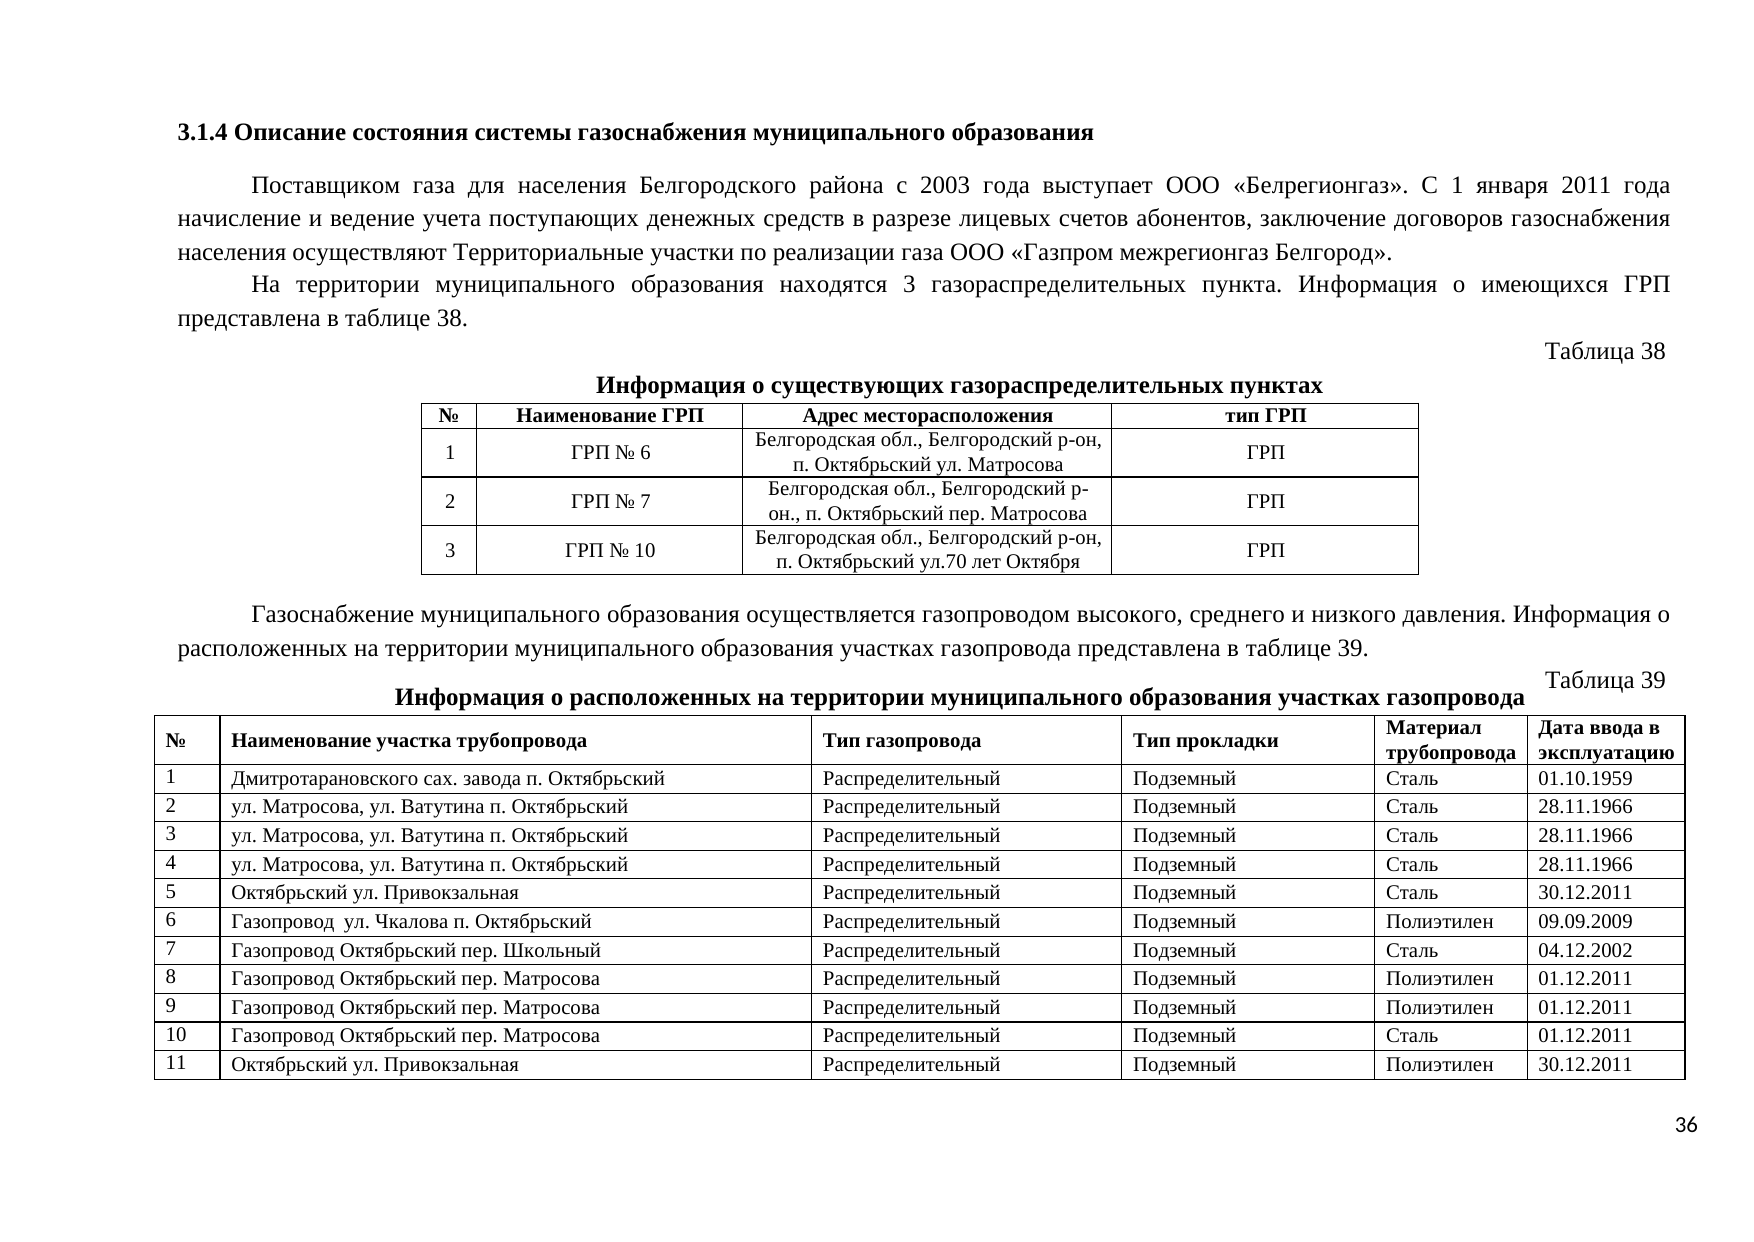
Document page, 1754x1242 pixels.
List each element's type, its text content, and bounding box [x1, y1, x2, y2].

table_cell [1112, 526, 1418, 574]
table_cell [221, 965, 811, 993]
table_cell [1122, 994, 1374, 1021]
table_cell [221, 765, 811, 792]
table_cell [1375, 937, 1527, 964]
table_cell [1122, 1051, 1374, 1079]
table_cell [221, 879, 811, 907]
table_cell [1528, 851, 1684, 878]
text Информация о существующих газораспределительных пунктах [596, 369, 1328, 398]
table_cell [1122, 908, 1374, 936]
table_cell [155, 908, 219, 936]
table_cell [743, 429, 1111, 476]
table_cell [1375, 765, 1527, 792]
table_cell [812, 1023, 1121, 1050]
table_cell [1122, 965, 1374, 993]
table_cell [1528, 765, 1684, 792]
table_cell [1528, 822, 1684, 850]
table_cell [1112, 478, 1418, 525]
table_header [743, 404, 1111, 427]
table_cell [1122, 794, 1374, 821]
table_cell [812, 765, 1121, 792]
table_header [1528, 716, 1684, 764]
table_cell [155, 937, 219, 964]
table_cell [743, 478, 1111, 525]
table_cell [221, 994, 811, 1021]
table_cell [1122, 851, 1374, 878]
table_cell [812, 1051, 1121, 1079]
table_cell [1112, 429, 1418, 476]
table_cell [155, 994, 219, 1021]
text 3.1.4 Описание состояния системы газоснабжения муниципального образования [177, 117, 1700, 146]
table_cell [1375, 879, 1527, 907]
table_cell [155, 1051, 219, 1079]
text Поставщиком газа для населения Белгородского района с 2003 года выступает ООО «Белрегионгаз». С 1 января 2011 года начисление и ведение учета поступающих денежных средств в разрезе лицевых счетов абонентов, заключение договоров газоснабжения населения осуществляют Территориальные участки по реализации газа ООО «Газпром межрегионгаз Белгород». [177, 171, 1671, 265]
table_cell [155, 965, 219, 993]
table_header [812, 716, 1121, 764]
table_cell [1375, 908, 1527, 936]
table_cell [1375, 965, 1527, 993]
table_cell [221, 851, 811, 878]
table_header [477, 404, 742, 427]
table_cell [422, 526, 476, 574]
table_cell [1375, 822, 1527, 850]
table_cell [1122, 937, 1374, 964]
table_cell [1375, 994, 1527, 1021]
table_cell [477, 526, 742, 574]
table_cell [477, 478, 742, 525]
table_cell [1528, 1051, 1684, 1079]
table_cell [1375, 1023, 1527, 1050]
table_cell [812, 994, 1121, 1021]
text Газоснабжение муниципального образования осуществляется газопроводом высокого, среднего и низкого давления. Информация о [251, 599, 1700, 628]
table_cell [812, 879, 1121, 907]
text На территории муниципального образования находятся 3 газораспределительных пункта. Информация о имеющихся ГРП [251, 269, 1700, 298]
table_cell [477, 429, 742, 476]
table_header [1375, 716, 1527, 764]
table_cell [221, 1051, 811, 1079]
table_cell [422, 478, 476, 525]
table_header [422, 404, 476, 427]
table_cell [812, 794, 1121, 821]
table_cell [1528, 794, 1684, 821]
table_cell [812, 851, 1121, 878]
text Таблица 38 [1544, 336, 1700, 364]
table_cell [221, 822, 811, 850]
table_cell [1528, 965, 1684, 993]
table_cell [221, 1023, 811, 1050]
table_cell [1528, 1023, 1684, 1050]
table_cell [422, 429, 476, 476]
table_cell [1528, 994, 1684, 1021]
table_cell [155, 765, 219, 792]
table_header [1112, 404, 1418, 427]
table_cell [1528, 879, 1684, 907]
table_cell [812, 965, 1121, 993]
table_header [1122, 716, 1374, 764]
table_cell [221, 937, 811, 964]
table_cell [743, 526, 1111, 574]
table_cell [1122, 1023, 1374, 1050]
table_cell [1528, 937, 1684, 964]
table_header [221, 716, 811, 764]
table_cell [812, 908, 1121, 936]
text расположенных на территории муниципального образования участках газопровода представлена в таблице 39. [177, 633, 1700, 661]
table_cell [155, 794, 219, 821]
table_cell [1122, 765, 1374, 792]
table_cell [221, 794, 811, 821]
text представлена в таблице 38. [177, 303, 1700, 331]
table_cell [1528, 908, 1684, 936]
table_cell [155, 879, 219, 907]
text Таблица 39 [1545, 666, 1700, 694]
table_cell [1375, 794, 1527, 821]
text Информация о расположенных на территории муниципального образования участках газопровода [394, 682, 1529, 710]
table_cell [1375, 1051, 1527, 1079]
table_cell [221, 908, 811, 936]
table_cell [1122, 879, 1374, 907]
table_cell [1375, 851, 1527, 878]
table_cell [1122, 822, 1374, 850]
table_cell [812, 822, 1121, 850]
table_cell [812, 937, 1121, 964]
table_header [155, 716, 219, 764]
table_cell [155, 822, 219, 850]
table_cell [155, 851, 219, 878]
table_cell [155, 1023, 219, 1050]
